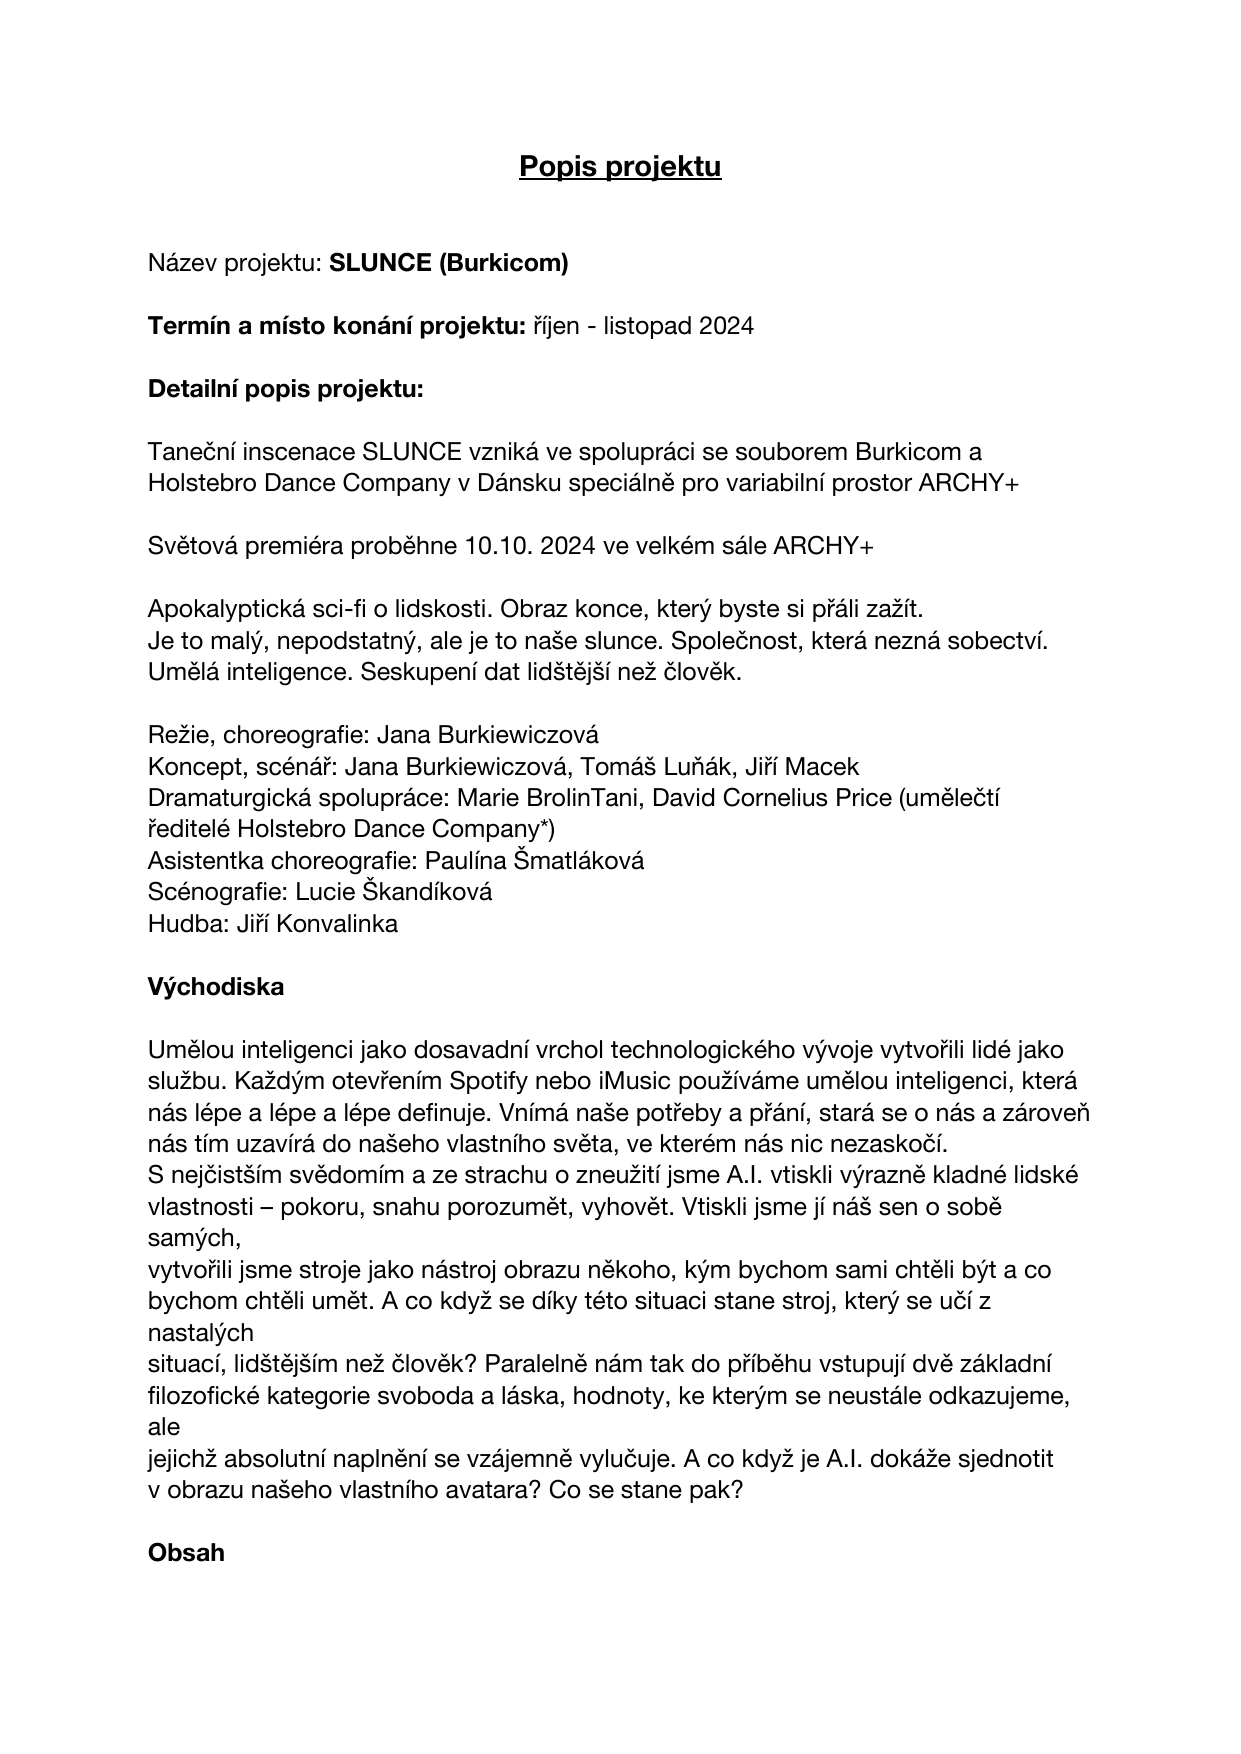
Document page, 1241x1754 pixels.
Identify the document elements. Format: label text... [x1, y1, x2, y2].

text vytvořili jsme stroje jako nástroj obrazu někoho, kým bychom sami chtěli být a co [148, 1254, 1093, 1285]
text Termín a místo konání projektu: říjen - listopad 2024 [148, 310, 1093, 342]
text Asistentka choreografie: Paulína Šmatláková [148, 845, 1093, 876]
text bychom chtěli umět. A co když se díky této situaci stane stroj, který se učí z nastalých [148, 1285, 1093, 1348]
text Režie, choreografie: Jana Burkiewiczová [148, 719, 1093, 751]
text Taneční inscenace SLUNCE vzniká ve spolupráci se souborem Burkicom a Holstebro Dance Company v Dánsku speciálně pro variabilní prostor ARCHY+ [148, 436, 1093, 499]
text jejichž absolutní naplnění se vzájemně vylučuje. A co když je A.I. dokáže sjednotit [148, 1443, 1093, 1474]
text Umělá inteligence. Seskupení dat lidštější než člověk. [148, 656, 1093, 688]
text filozofické kategorie svoboda a láska, hodnoty, ke kterým se neustále odkazujeme, ale [148, 1380, 1093, 1443]
text službu. Každým otevřením Spotify nebo iMusic používáme umělou inteligenci, která [148, 1065, 1093, 1097]
text Apokalyptická sci-fi o lidskosti. Obraz konce, který byste si přáli zažít. [148, 593, 1093, 625]
text Východiska [148, 971, 1093, 1002]
text v obrazu našeho vlastního avatara? Co se stane pak? [148, 1474, 1093, 1506]
text Je to malý, nepodstatný, ale je to naše slunce. Společnost, která nezná sobectví. [148, 625, 1093, 656]
text Světová premiéra proběhne 10.10. 2024 ve velkém sále ARCHY+ [148, 530, 1093, 562]
text Detailní popis projektu: [148, 373, 1093, 404]
text Koncept, scénář: Jana Burkiewiczová, Tomáš Luňák, Jiří Macek [148, 751, 1093, 782]
text ředitelé Holstebro Dance Company*) [148, 813, 1093, 845]
text Název projektu: SLUNCE (Burkicom) [148, 247, 1093, 279]
text vlastnosti – pokoru, snahu porozumět, vyhovět. Vtiskli jsme jí náš sen o sobě samých, [148, 1191, 1093, 1254]
text Umělou inteligenci jako dosavadní vrchol technologického vývoje vytvořili lidé jako [148, 1034, 1093, 1065]
text Scénografie: Lucie Škandíková [148, 876, 1093, 908]
text Obsah [148, 1537, 1093, 1568]
text Hudba: Jiří Konvalinka [148, 908, 1093, 939]
text S nejčistším svědomím a ze strachu o zneužití jsme A.I. vtiskli výrazně kladné lidské [148, 1159, 1093, 1191]
text nás lépe a lépe a lépe definuje. Vnímá naše potřeby a přání, stará se o nás a zároveň [148, 1097, 1093, 1128]
text Dramaturgická spolupráce: Marie BrolinTani, David Cornelius Price (umělečtí [148, 782, 1093, 813]
text nás tím uzavírá do našeho vlastního světa, ve kterém nás nic nezaskočí. [148, 1128, 1093, 1159]
text situací, lidštějším než člověk? Paralelně nám tak do příběhu vstupují dvě základní [148, 1348, 1093, 1380]
text Popis projektu [148, 148, 1093, 184]
